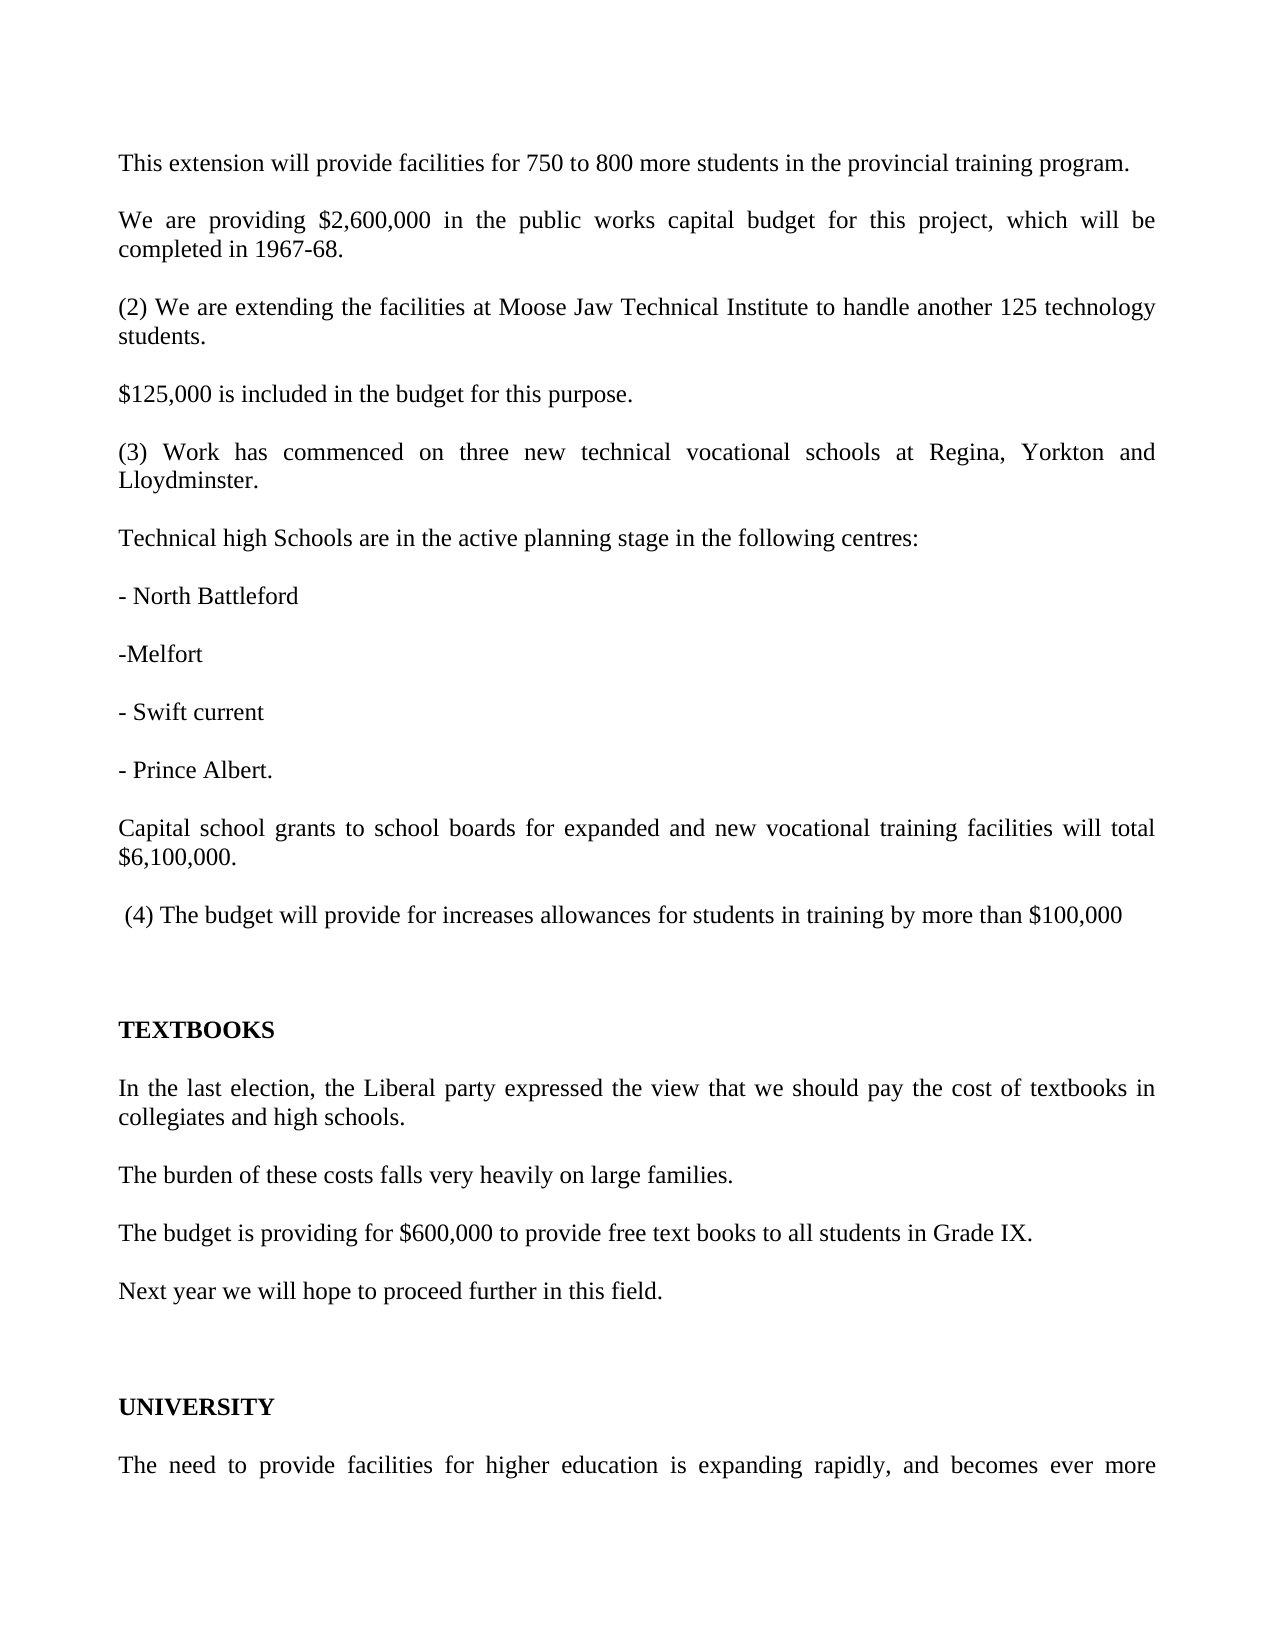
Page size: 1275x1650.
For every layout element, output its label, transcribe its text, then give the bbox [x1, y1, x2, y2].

text The budget is providing for $600,000 to provide free text books to all students in Grade IX. [118, 1218, 1157, 1247]
text TEXTBOOKS [118, 1016, 1157, 1044]
text Next year we will hope to proceed further in this field. [118, 1276, 1157, 1305]
text - North Battleford [118, 581, 1157, 610]
text We are providing $2,600,000 in the public works capital budget for this project, which will be completed in 1967-68. [118, 206, 1157, 263]
text - Swift current [118, 697, 1157, 726]
text The burden of these costs falls very heavily on large families. [118, 1160, 1157, 1189]
text In the last election, the Liberal party expressed the view that we should pay the cost of textbooks in collegiates and high schools. [118, 1073, 1157, 1131]
text This extension will provide facilities for 750 to 800 more students in the provincial training program. [118, 148, 1157, 176]
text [118, 1450, 1157, 1478]
text - Prince Albert. [118, 755, 1157, 784]
text Capital school grants to school boards for expanded and new vocational training facilities will total $6,100,000. [118, 813, 1157, 871]
text (2) We are extending the facilities at Moose Jaw Technical Institute to handle another 125 technology students. [118, 292, 1157, 350]
text $125,000 is included in the budget for this purpose. [118, 379, 1157, 408]
text -Melfort [118, 639, 1157, 668]
text (3) Work has commenced on three new technical vocational schools at Regina, Yorkton and Lloydminster. [118, 437, 1157, 494]
text UNIVERSITY [118, 1392, 1157, 1421]
text (4) The budget will provide for increases allowances for students in training by more than $100,000 [118, 900, 1157, 928]
text Technical high Schools are in the active planning stage in the following centres: [118, 523, 1157, 552]
